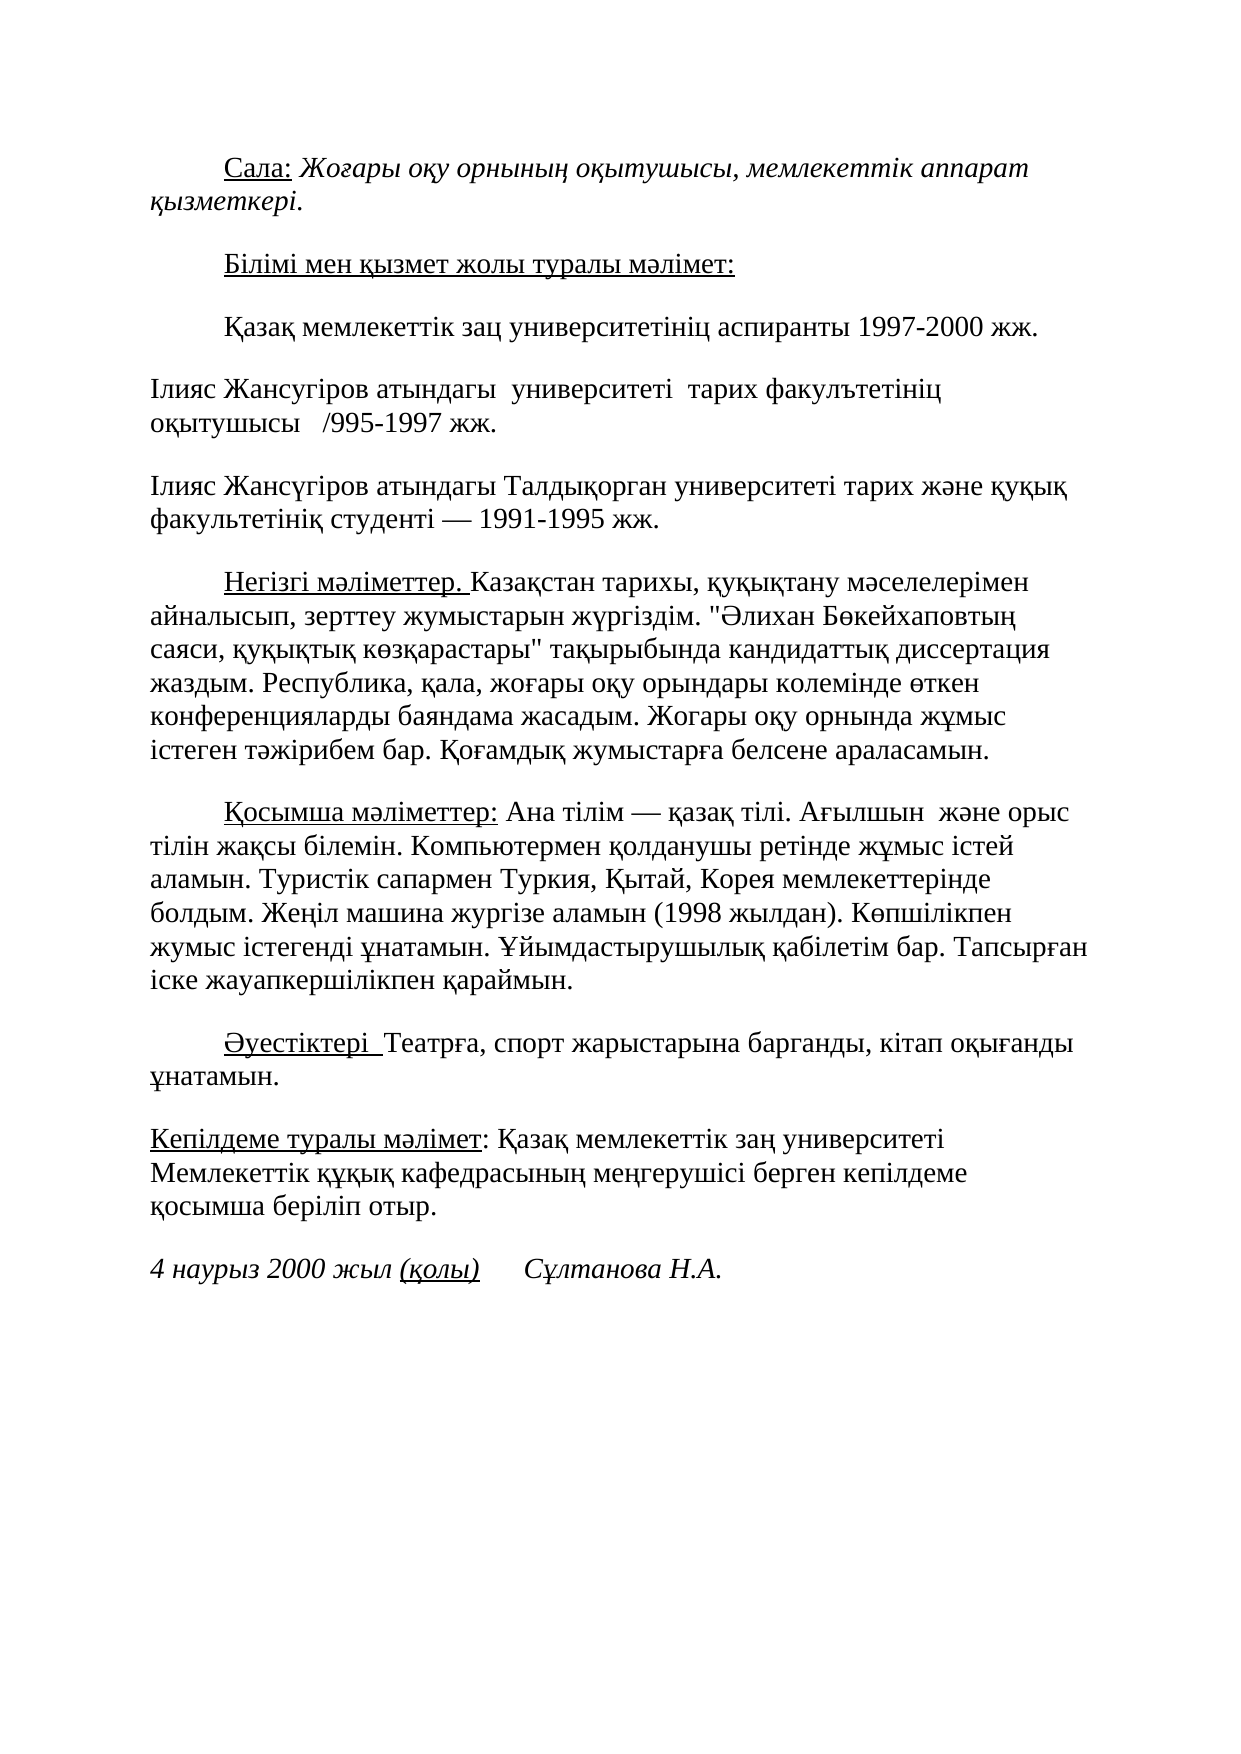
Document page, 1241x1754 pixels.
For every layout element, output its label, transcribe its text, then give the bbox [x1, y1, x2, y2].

text Қосымша мәліметтер: Ана тілім — қазақ тілі. Ағылшын және орыс тілін жақсы білемін. Компьютермен қолданушы ретінде жұмыс істей аламын. Туристік сапармен Туркия, Қытай, Корея мемлекеттерінде болдым. Жеңіл машина жургізе аламын (1998 жылдан). Көпшілікпен жумыс істегенді ұнатамын. Ұйымдастырушылық қабілетім бар. Тапсырған іске жауапкершілікпен қараймын. [150, 794, 1090, 996]
text Ілияс Жансугіров атындагы университеті тарих факулътетініц оқытушысы /995-1997 жж. [150, 372, 1090, 439]
text 4 наурыз 2000 жыл (қолы) Сұлтанова Н.А. [150, 1251, 1090, 1284]
text Қазақ мемлекеттік зац университетініц аспиранты 1997-2000 жж. [150, 309, 1090, 342]
text Негізгі мәліметтер. Казақстан тарихы, қуқықтану мәселелерімен айналысып, зерттеу жумыстарын жүргіздім. "Әлихан Бөкейхаповтың саяси, қуқықтық көзқарастары" тақырыбында кандидаттық диссертация жаздым. Республика, қала, жоғары оқу орындары колемінде өткен конференцияларды баяндама жасадым. Жогары оқу орнында жұмыс істеген тәжірибем бар. Қоғамдық жумыстарға белсене араласамын. [150, 564, 1090, 765]
text Білімі мен қызмет жолы туралы мәлімет: [150, 246, 1090, 280]
text Ілияс Жансүгіров атындагы Талдықорган университеті тарих және қуқық факультетініқ студенті — 1991-1995 жж. [150, 468, 1090, 535]
text Кепілдеме туралы мәлімет: Қазақ мемлекеттік заң университеті Мемлекеттік құқық кафедрасының меңгерушісі берген кепілдеме қосымша беріліп отыр. [150, 1121, 1090, 1222]
text Әуестіктері Театрға, спорт жарыстарына барганды, кітап оқығанды ұнатамын. [150, 1025, 1090, 1092]
text Сала: Жоғары оқу орнының оқытушысы, мемлекеттік аппарат қызметкері. [150, 150, 1090, 217]
